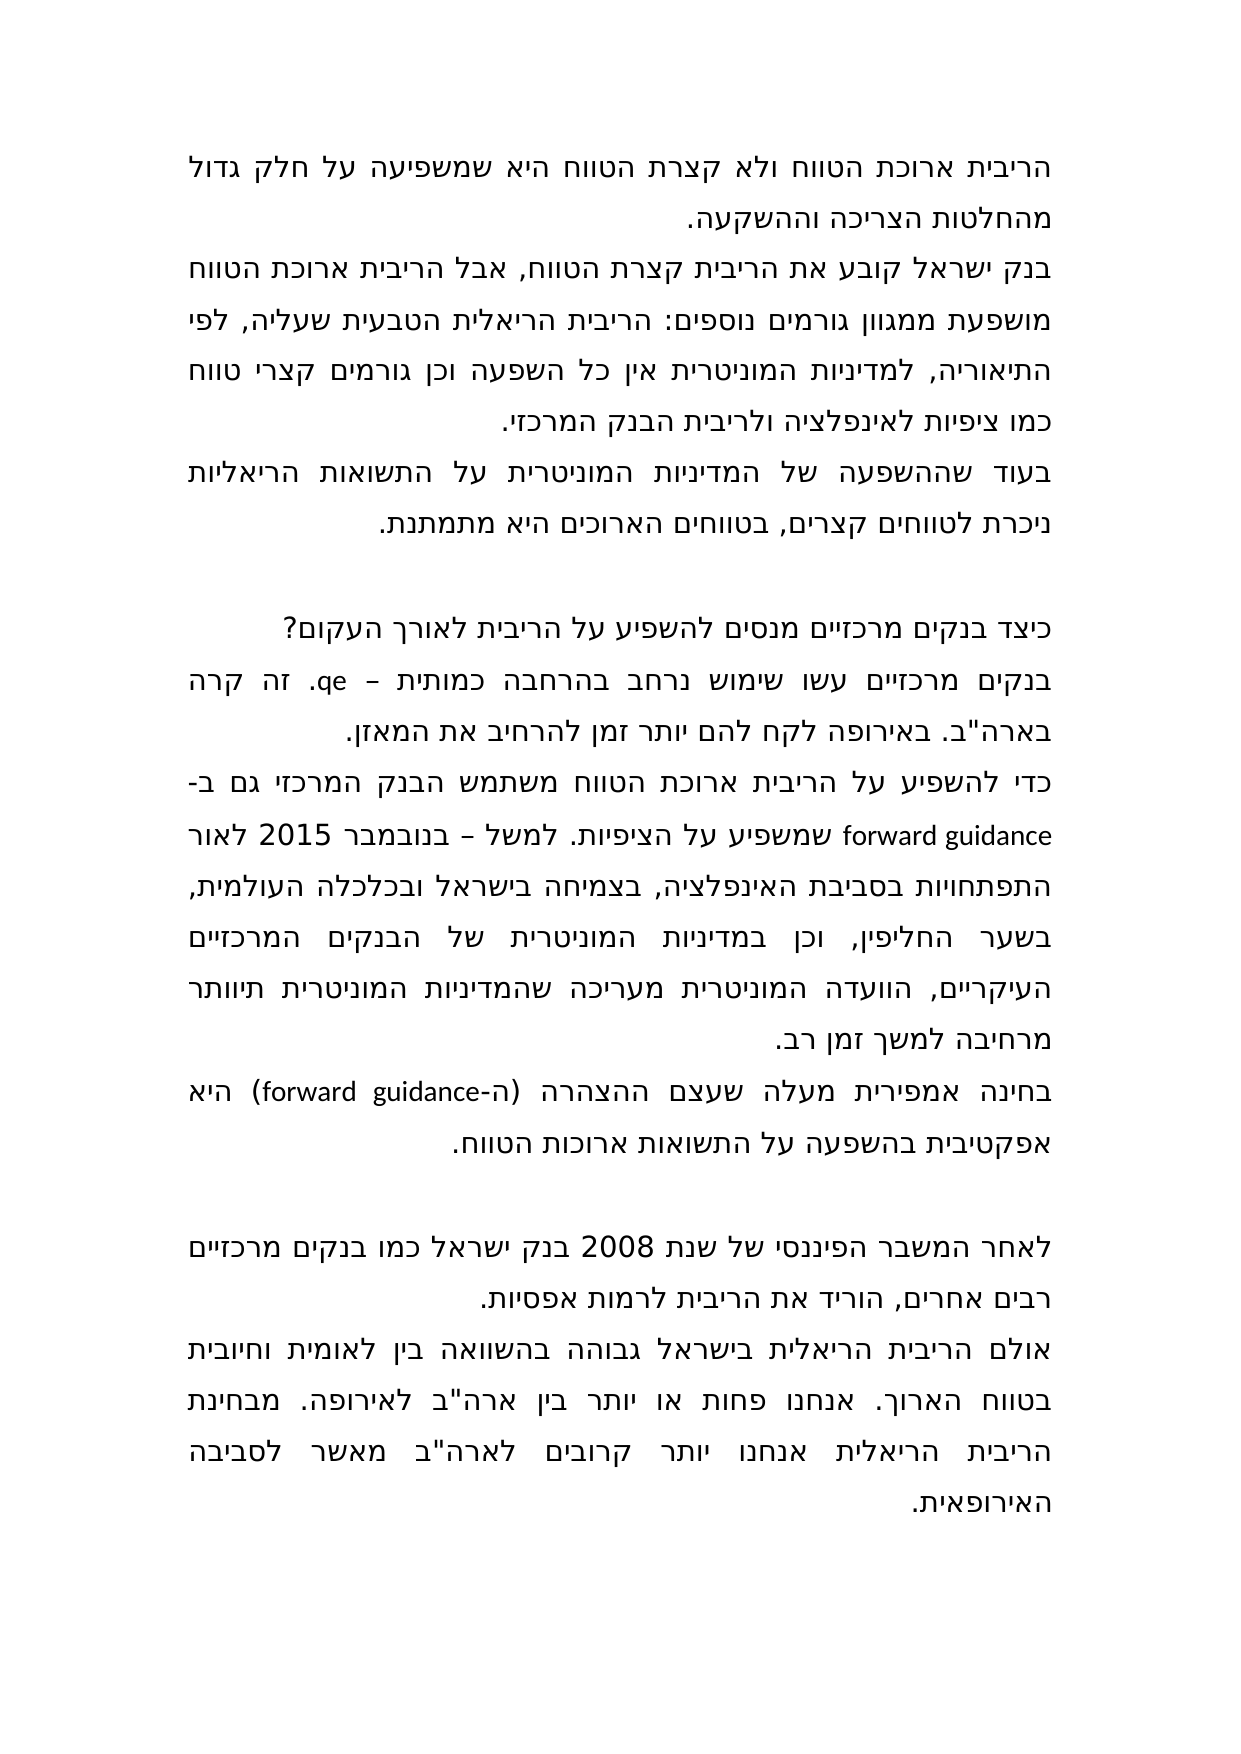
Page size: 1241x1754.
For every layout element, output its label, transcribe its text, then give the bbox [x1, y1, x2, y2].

text כיצד בנקים מרכזיים מנסים להשפיע על הריבית לאורך העקום? [187, 611, 1053, 645]
text בנקים מרכזיים עשו שימוש נרחב בהרחבה כמותית – qe. זה קרה בארה"ב. באירופה לקח להם יותר זמן להרחיב את המאזן. [187, 662, 1053, 748]
text בחינה אמפירית מעלה שעצם ההצהרה (ה-forward guidance) היא אפקטיבית בהשפעה על התשואות ארוכות הטווח. [187, 1073, 1053, 1160]
text בנק ישראל קובע את הריבית קצרת הטווח, אבל הריבית ארוכת הטווח מושפעת ממגוון גורמים נוספים: הריבית הריאלית הטבעית שעליה, לפי התיאוריה, למדיניות המוניטרית אין כל השפעה וכן גורמים קצרי טווח כמו ציפיות לאינפלציה ולריבית הבנק המרכזי. [187, 252, 1053, 439]
text אולם הריבית הריאלית בישראל גבוהה בהשוואה בין לאומית וחיובית בטווח הארוך. אנחנו פחות או יותר בין ארה"ב לאירופה. מבחינת הריבית הריאלית אנחנו יותר קרובים לארה"ב מאשר לסביבה האירופאית. [187, 1332, 1053, 1519]
text בעוד שההשפעה של המדיניות המוניטרית על התשואות הריאליות ניכרת לטווחים קצרים, בטווחים הארוכים היא מתמתנת. [187, 456, 1053, 541]
text הריבית ארוכת הטווח ולא קצרת הטווח היא שמשפיעה על חלק גדול מהחלטות הצריכה וההשקעה. [187, 150, 1053, 235]
text כדי להשפיע על הריבית ארוכת הטווח משתמש הבנק המרכזי גם ב-forward guidance שמשפיע על הציפיות. למשל – בנובמבר 2015 לאור התפתחויות בסביבת האינפלציה, בצמיחה בישראל ובכלכלה העולמית, בשער החליפין, וכן במדיניות המוניטרית של הבנקים המרכזיים העיקריים, הוועדה המוניטרית מעריכה שהמדיניות המוניטרית תיוותר מרחיבה למשך זמן רב. [187, 765, 1053, 1057]
text לאחר המשבר הפיננסי של שנת 2008 בנק ישראל כמו בנקים מרכזיים רבים אחרים, הוריד את הריבית לרמות אפסיות. [187, 1231, 1053, 1315]
